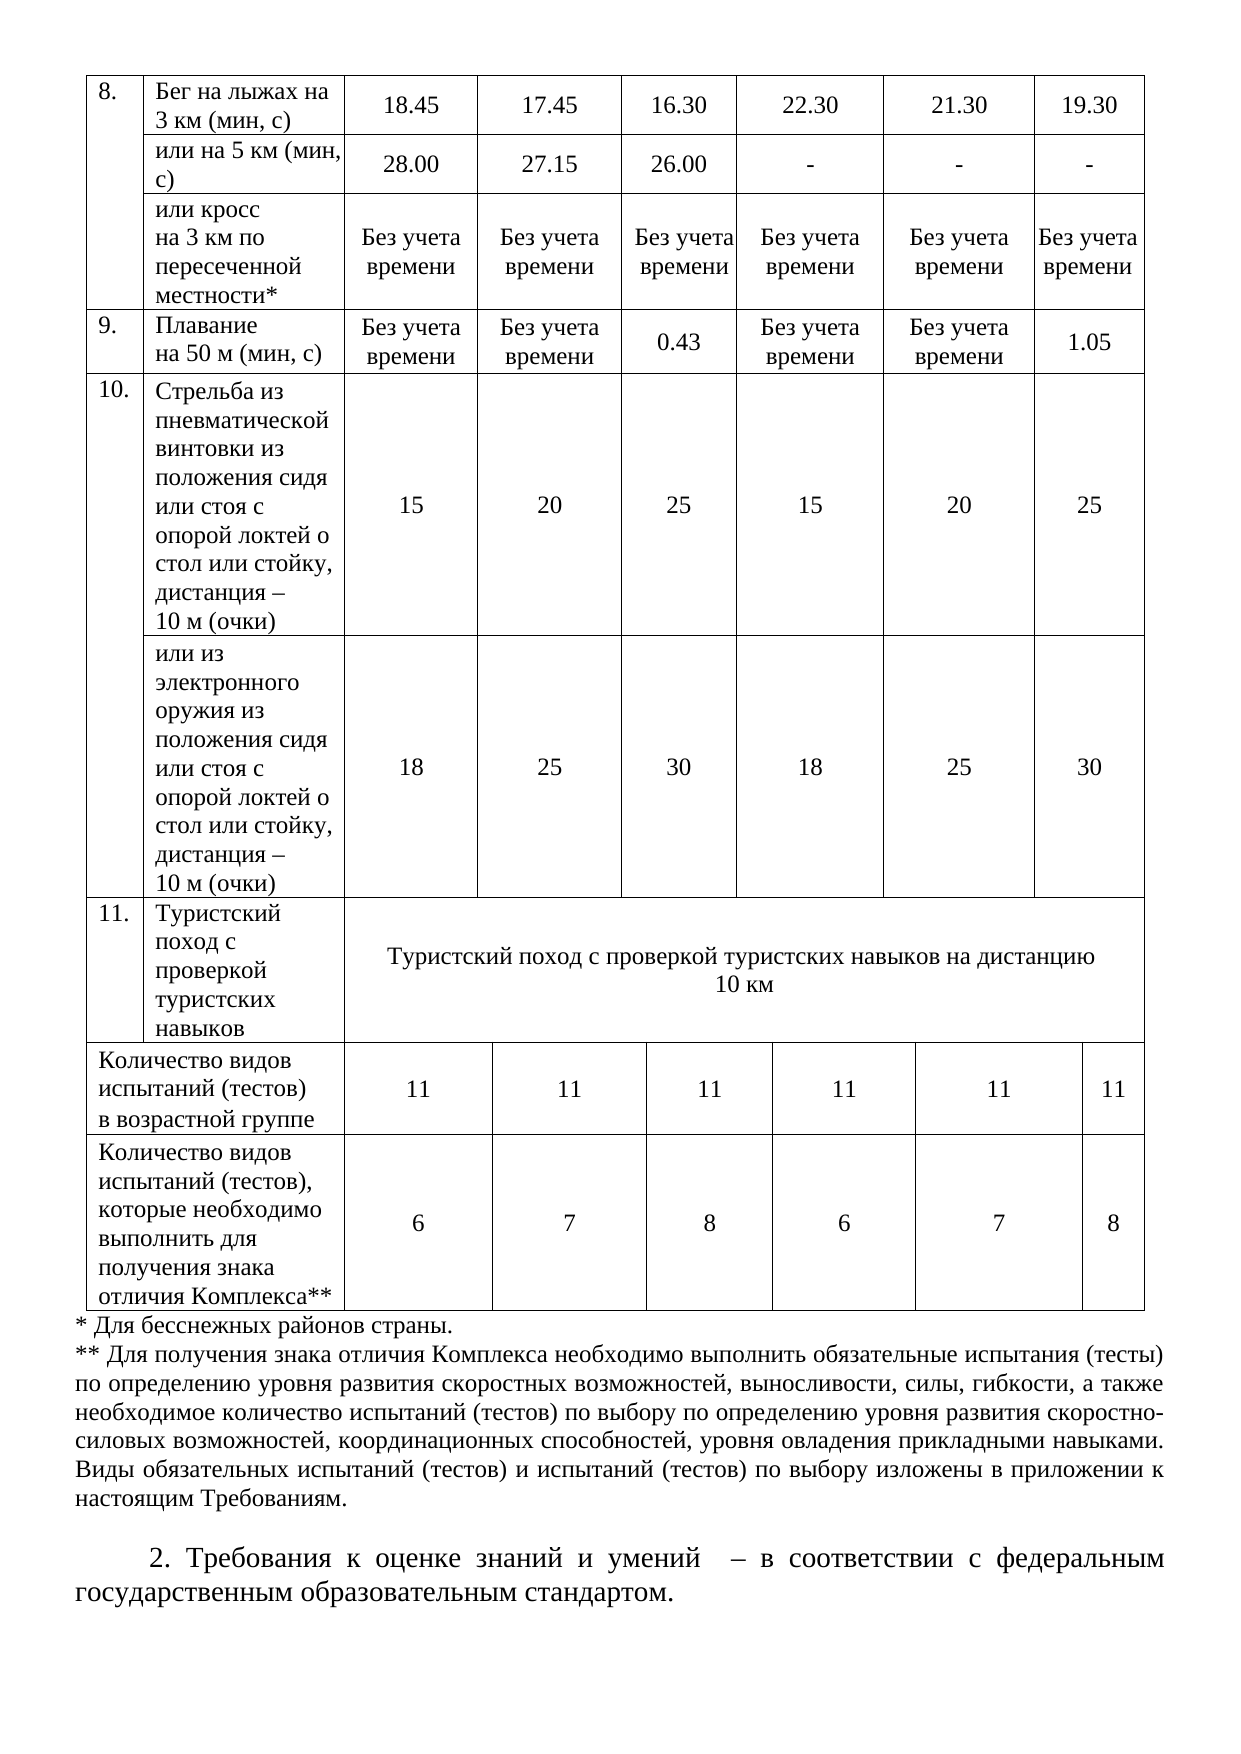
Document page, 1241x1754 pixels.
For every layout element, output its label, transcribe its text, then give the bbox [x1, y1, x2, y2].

table_cell 11. [87, 898, 143, 1042]
table_cell - [1035, 135, 1144, 193]
table_cell Туристский поход с проверкой туристских навыков [144, 898, 344, 1042]
table_cell Без учета времени [884, 194, 1034, 309]
table_cell 11 [345, 1043, 492, 1134]
table_cell Без учета времени [737, 310, 883, 373]
table_cell 18.45 [345, 76, 477, 134]
table_cell Без учета времени [345, 310, 477, 373]
table_cell Без учета времени [622, 194, 736, 309]
table_cell 11 [773, 1043, 915, 1134]
table_cell 6 [345, 1135, 492, 1309]
table_cell 6 [773, 1135, 915, 1309]
text ** Для получения знака отличия Комплекса необходимо выполнить обязательные испытания (тесты) по определению уровня развития скоростных возможностей, выносливости, силы, гибкости, а также необходимое количество испытаний (тестов) по выбору по определению уровня развития скоростно-силовых возможностей, координационных способностей, уровня овладения прикладными навыками. Виды обязательных испытаний (тестов) и испытаний (тестов) по выбору изложены в приложении к настоящим Требованиям. [75, 1339, 1165, 1512]
table_cell 7 [916, 1135, 1082, 1309]
table_cell 10. [87, 374, 143, 897]
table_cell 15 [345, 374, 477, 635]
table_cell 11 [647, 1043, 772, 1134]
text 2. Требования к оценке знаний и умений – в соответствии с федеральным государственным образовательным стандартом. [75, 1541, 1165, 1608]
table_cell Количество видов испытаний (тестов) в возрастной группе [87, 1043, 344, 1134]
table_cell 25 [622, 374, 736, 635]
table_cell Без учета времени [478, 310, 621, 373]
table_cell 18 [345, 636, 477, 897]
table_cell 25 [1035, 374, 1144, 635]
table_cell 17.45 [478, 76, 621, 134]
table_cell Плавание на (мин, с) [144, 310, 344, 373]
table_cell Без учета времени [737, 194, 883, 309]
table_cell Количество видов испытаний (тестов), которые необходимо выполнить для получения знака отличия Комплекса** [87, 1135, 344, 1309]
table_cell или кросс на по пересеченной местности* [144, 194, 344, 309]
table_cell 28.00 [345, 135, 477, 193]
table_cell 30 [1035, 636, 1144, 897]
table_cell Без учета времени [478, 194, 621, 309]
table_cell 16.30 [622, 76, 736, 134]
table_cell Бег на лыжах на (мин, с) [144, 76, 344, 134]
table_cell 20 [478, 374, 621, 635]
table_cell - [737, 135, 883, 193]
table_cell - [884, 135, 1034, 193]
table_cell 20 [884, 374, 1034, 635]
table_cell или на (мин, с) [144, 135, 344, 193]
table_cell 22.30 [737, 76, 883, 134]
table_cell Без учета времени [884, 310, 1034, 373]
table_cell Туристский поход с проверкой туристских навыков на дистанцию 10 км [345, 898, 1144, 1042]
table_cell 18 [737, 636, 883, 897]
table_cell 8. [87, 76, 143, 309]
table_cell 30 [622, 636, 736, 897]
table_cell или из электронного оружия из положения сидя или стоя с опорой локтей о стол или стойку, дистанция – (очки) [144, 636, 344, 897]
table_cell 27.15 [478, 135, 621, 193]
table_cell 0.43 [622, 310, 736, 373]
table_cell 7 [493, 1135, 646, 1309]
table_cell 1.05 [1035, 310, 1144, 373]
table_cell 26.00 [622, 135, 736, 193]
table_cell 15 [737, 374, 883, 635]
table_cell 25 [478, 636, 621, 897]
table_cell 8 [1083, 1135, 1144, 1309]
table_cell 11 [1083, 1043, 1144, 1134]
table_cell 21.30 [884, 76, 1034, 134]
table_cell Без учета времени [345, 194, 477, 309]
table_cell 9. [87, 310, 143, 373]
table_cell Без учета времени [1035, 194, 1144, 309]
table_cell Стрельба из пневматической винтовки из положения сидя или стоя с опорой локтей о стол или стойку, дистанция – 10 м (очки) [144, 374, 344, 635]
table_cell 11 [493, 1043, 646, 1134]
table_cell 8 [647, 1135, 772, 1309]
text * Для бесснежных районов страны. [75, 1311, 1165, 1339]
table_cell 11 [916, 1043, 1082, 1134]
table_cell 25 [884, 636, 1034, 897]
table_cell 19.30 [1035, 76, 1144, 134]
